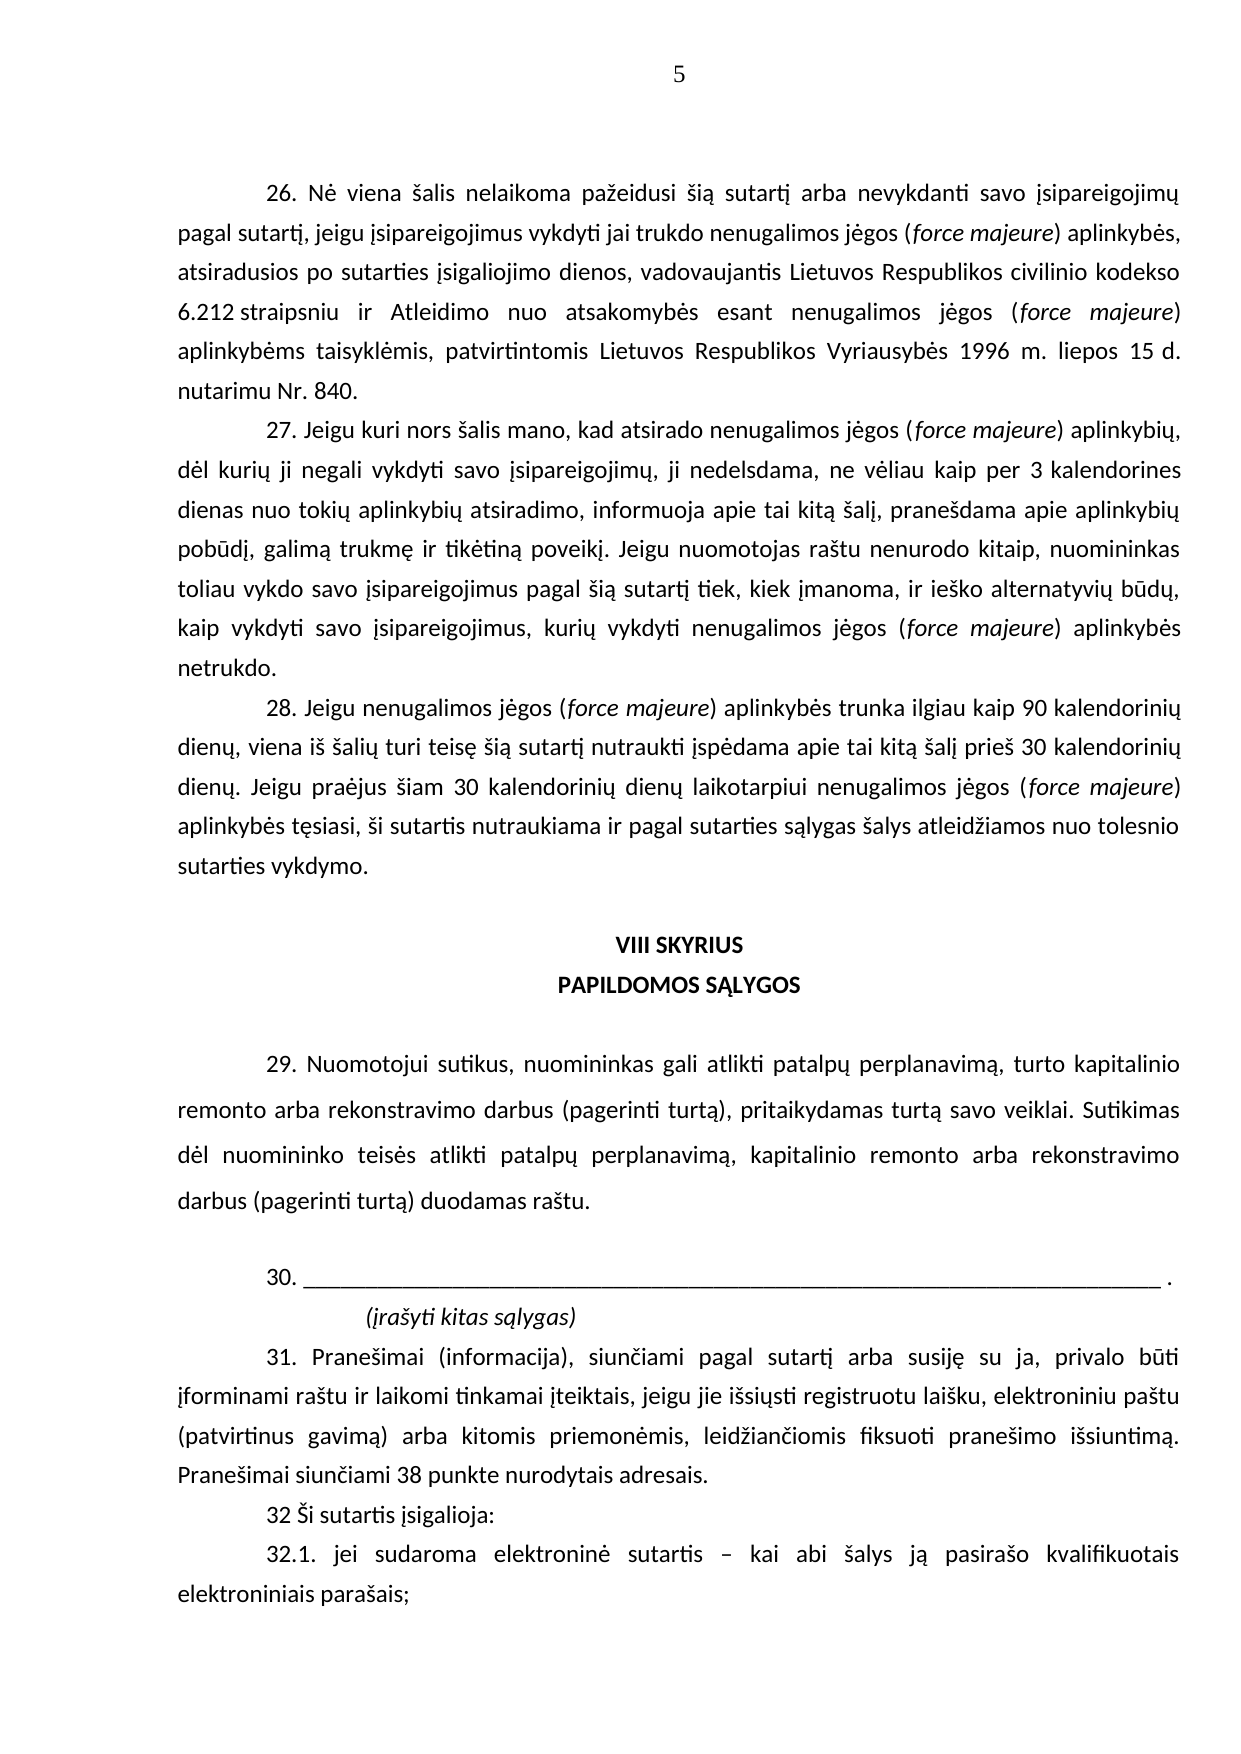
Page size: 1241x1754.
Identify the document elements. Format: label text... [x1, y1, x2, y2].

text 31. Pranešimai (informacija), siunčiami pagal sutartį arba susiję su ja, privalo būti įforminami raštu ir laikomi tinkamai įteiktais, jeigu jie išsiųsti registruotu laišku, elektroniniu paštu (patvirtinus gavimą) arba kitomis priemonėmis, leidžiančiomis fiksuoti pranešimo išsiuntimą. Pranešimai siunčiami 38 punkte nurodytais adresais. [177, 1341, 1181, 1490]
text VIII SKYRIUS [177, 929, 1181, 960]
text 28. Jeigu nenugalimos jėgos (force majeure) aplinkybės trunka ilgiau kaip 90 kalendorinių dienų, viena iš šalių turi teisę šią sutartį nutraukti įspėdama apie tai kitą šalį prieš 30 kalendorinių dienų. Jeigu praėjus šiam 30 kalendorinių dienų laikotarpiui nenugalimos jėgos (force majeure) aplinkybės tęsiasi, ši sutartis nutraukiama ir pagal sutarties sąlygas šalys atleidžiamos nuo tolesnio sutarties vykdymo. [177, 692, 1181, 881]
text 29. Nuomotojui sutikus, nuomininkas gali atlikti patalpų perplanavimą, turto kapitalinio remonto arba rekonstravimo darbus (pagerinti turtą), pritaikydamas turtą savo veiklai. Sutikimas dėl nuomininko teisės atlikti patalpų perplanavimą, kapitalinio remonto arba rekonstravimo darbus (pagerinti turtą) duodamas raštu. [177, 1048, 1181, 1216]
text 32 Ši sutartis įsigalioja: [177, 1499, 1181, 1529]
text 27. Jeigu kuri nors šalis mano, kad atsirado nenugalimos jėgos (force majeure) aplinkybių, dėl kurių ji negali vykdyti savo įsipareigojimų, ji nedelsdama, ne vėliau kaip per 3 kalendorines dienas nuo tokių aplinkybių atsiradimo, informuoja apie tai kitą šalį, pranešdama apie aplinkybių pobūdį, galimą trukmę ir tikėtiną poveikį. Jeigu nuomotojas raštu nenurodo kitaip, nuomininkas toliau vykdo savo įsipareigojimus pagal šią sutartį tiek, kiek įmanoma, ir ieško alternatyvių būdų, kaip vykdyti savo įsipareigojimus, kurių vykdyti nenugalimos jėgos (force majeure) aplinkybės netrukdo. [177, 415, 1181, 683]
text 32.1. jei sudaroma elektroninė sutartis – kai abi šalys ją pasirašo kvalifikuotais elektroniniais parašais; [177, 1538, 1181, 1609]
text 26. Nė viena šalis nelaikoma pažeidusi šią sutartį arba nevykdanti savo įsipareigojimų pagal sutartį, jeigu įsipareigojimus vykdyti jai trukdo nenugalimos jėgos (force majeure) aplinkybės, atsiradusios po sutarties įsigaliojimo dienos, vadovaujantis Lietuvos Respublikos civilinio kodekso 6.212 straipsniu ir Atleidimo nuo atsakomybės esant nenugalimos jėgos (force majeure) aplinkybėms taisyklėmis, patvirtintomis Lietuvos Respublikos Vyriausybės 1996 m. liepos 15 d. nutarimu Nr. 840. [177, 177, 1181, 406]
text PAPILDOMOS SĄLYGOS [177, 969, 1181, 999]
text (įrašyti kitas sąlygas) [177, 1301, 1181, 1332]
text 30. _____________________________________________________________________ . [177, 1261, 1181, 1292]
